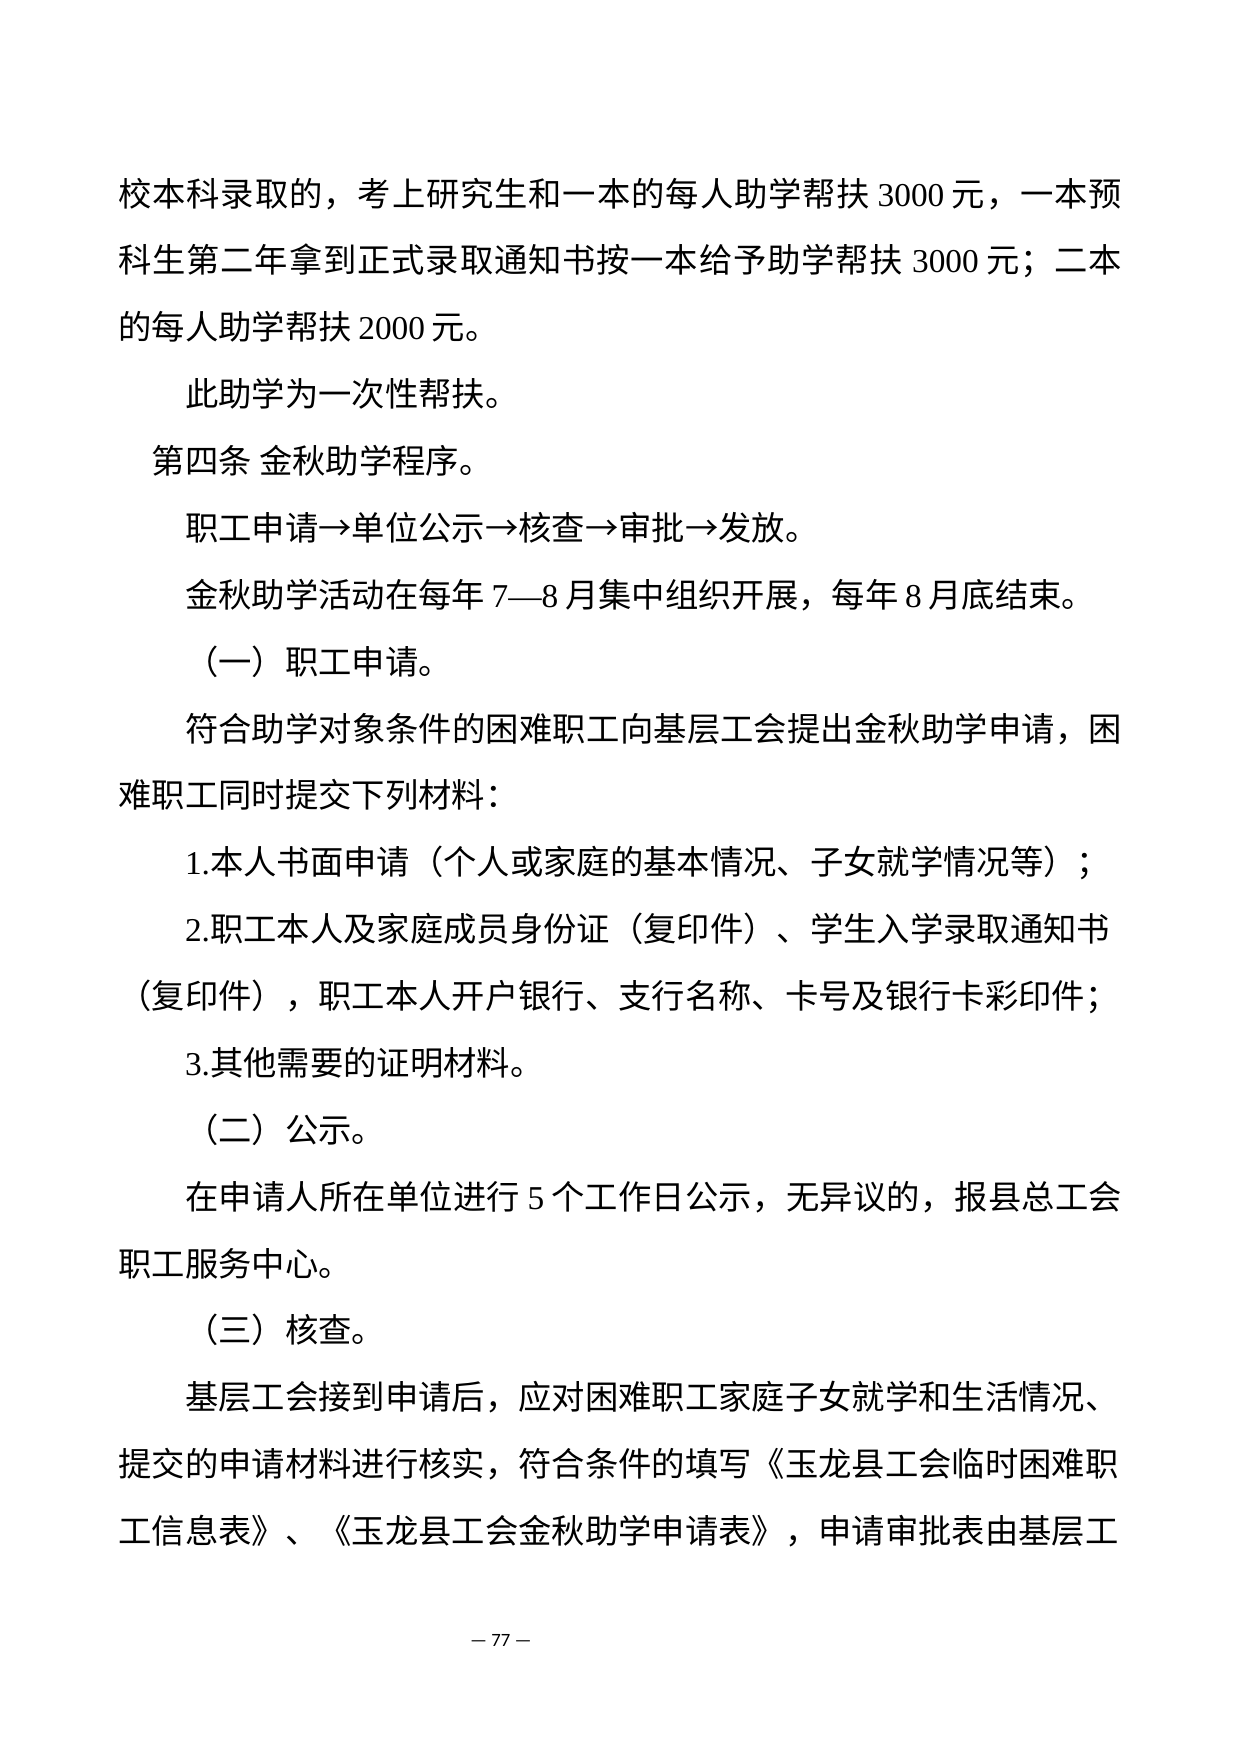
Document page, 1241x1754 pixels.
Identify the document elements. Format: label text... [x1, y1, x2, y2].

text 职工申请→单位公示→核查→审批→发放。 [118, 492, 1122, 559]
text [118, 1362, 1122, 1562]
text 金秋助学活动在每年7—8月集中组织开展，每年8月底结束。 [118, 559, 1122, 626]
text 1.本人书面申请（个人或家庭的基本情况、子女就学情况等）； [118, 827, 1122, 894]
text 在申请人所在单位进行5个工作日公示，无异议的，报县总工会职工服务中心。 [118, 1161, 1122, 1295]
text 此助学为一次性帮扶。 [118, 359, 1122, 426]
text （三）核查。 [118, 1295, 1122, 1362]
text （一）职工申请。 [118, 626, 1122, 693]
text （二）公示。 [118, 1094, 1122, 1161]
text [118, 158, 1122, 359]
list 第四条 金秋助学程序。 [118, 426, 1122, 492]
text 符合助学对象条件的困难职工向基层工会提出金秋助学申请，困难职工同时提交下列材料： [118, 693, 1122, 827]
text 3.其他需要的证明材料。 [118, 1027, 1122, 1094]
text 2.职工本人及家庭成员身份证（复印件）、学生入学录取通知书（复印件），职工本人开户银行、支行名称、卡号及银行卡彩印件； [118, 894, 1122, 1027]
